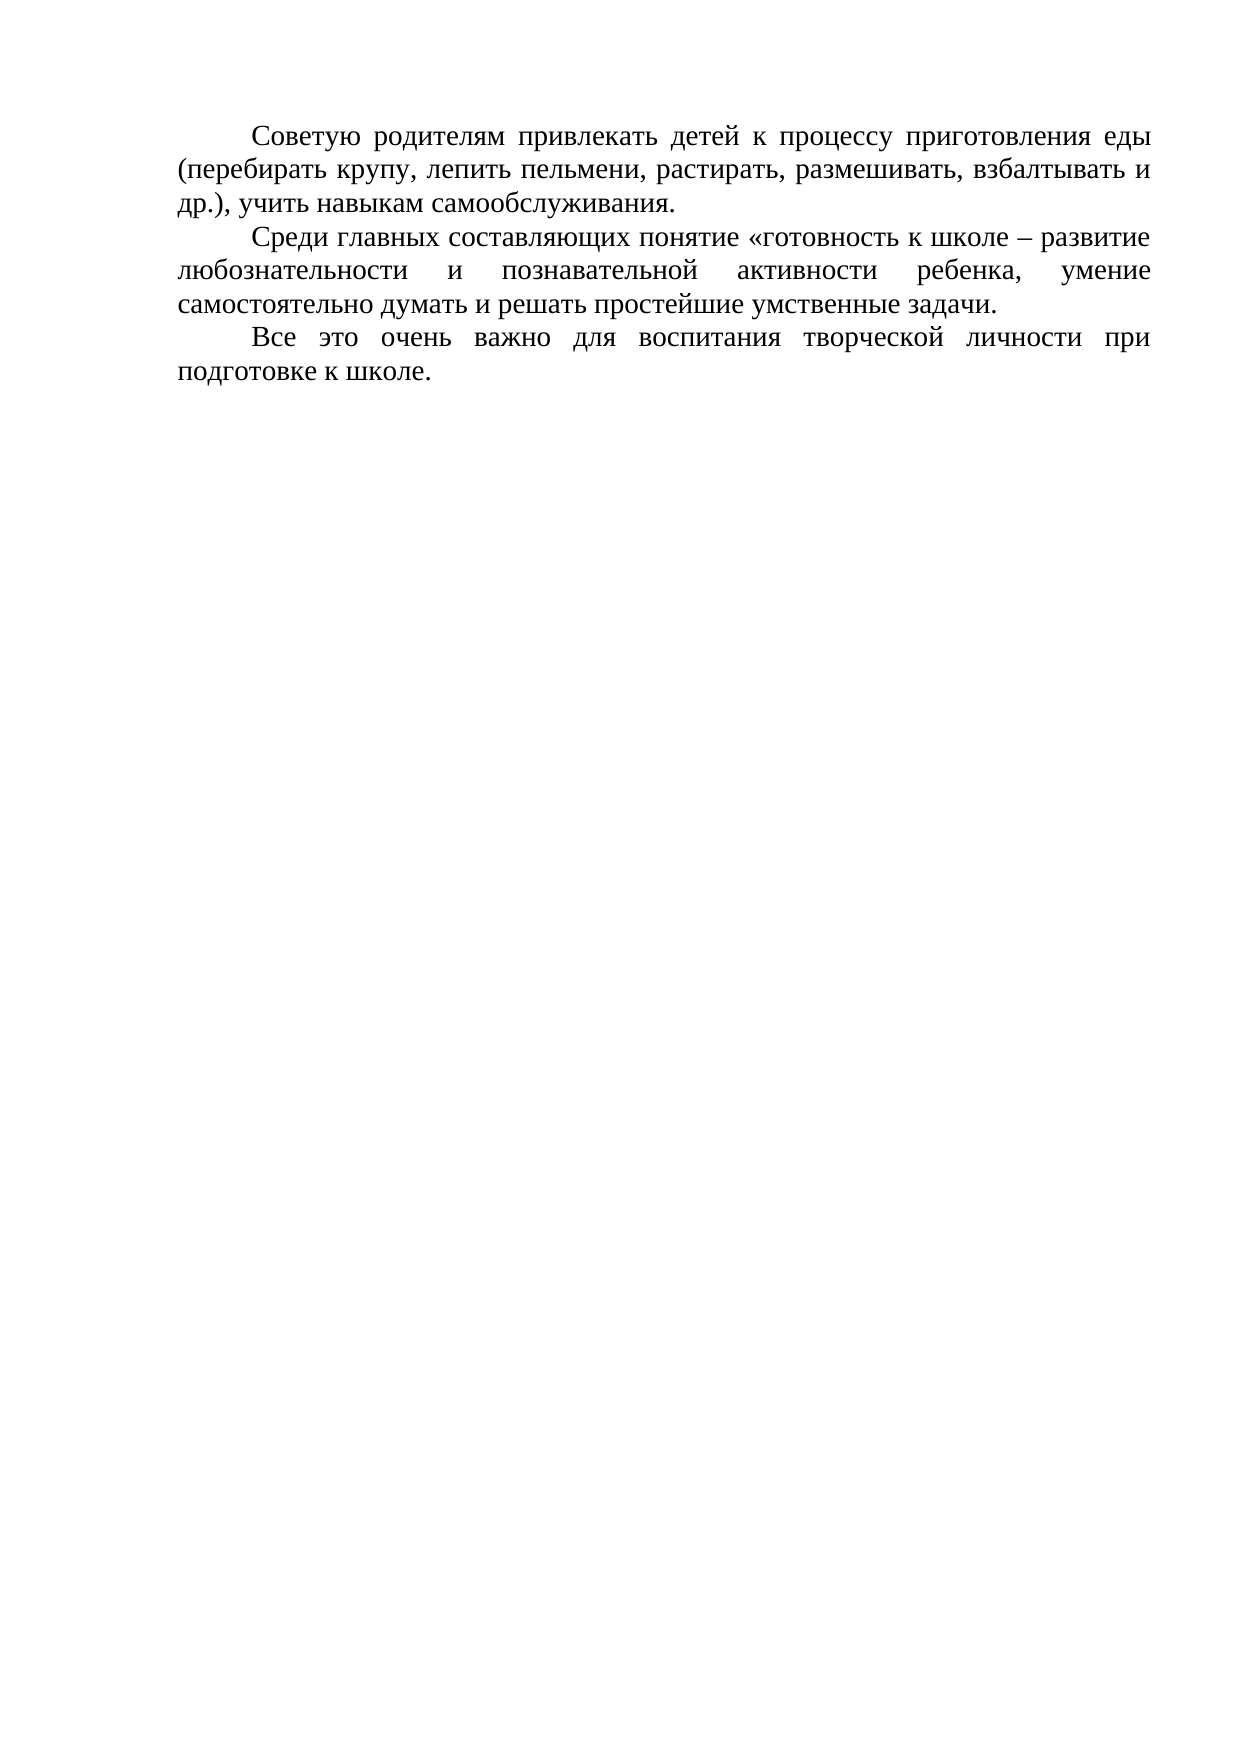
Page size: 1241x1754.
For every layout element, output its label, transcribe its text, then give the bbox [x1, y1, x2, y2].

text Среди главных составляющих понятие «готовность к школе – развитие любознательности и познавательной активности ребенка, умение самостоятельно думать и решать простейшие умственные задачи. [177, 219, 1152, 319]
text Все это очень важно для воспитания творческой личности при подготовке к школе. [177, 319, 1152, 386]
text Советую родителям привлекать детей к процессу приготовления еды (перебирать крупу, лепить пельмени, растирать, размешивать, взбалтывать и др.), учить навыкам самообслуживания. [177, 118, 1152, 219]
